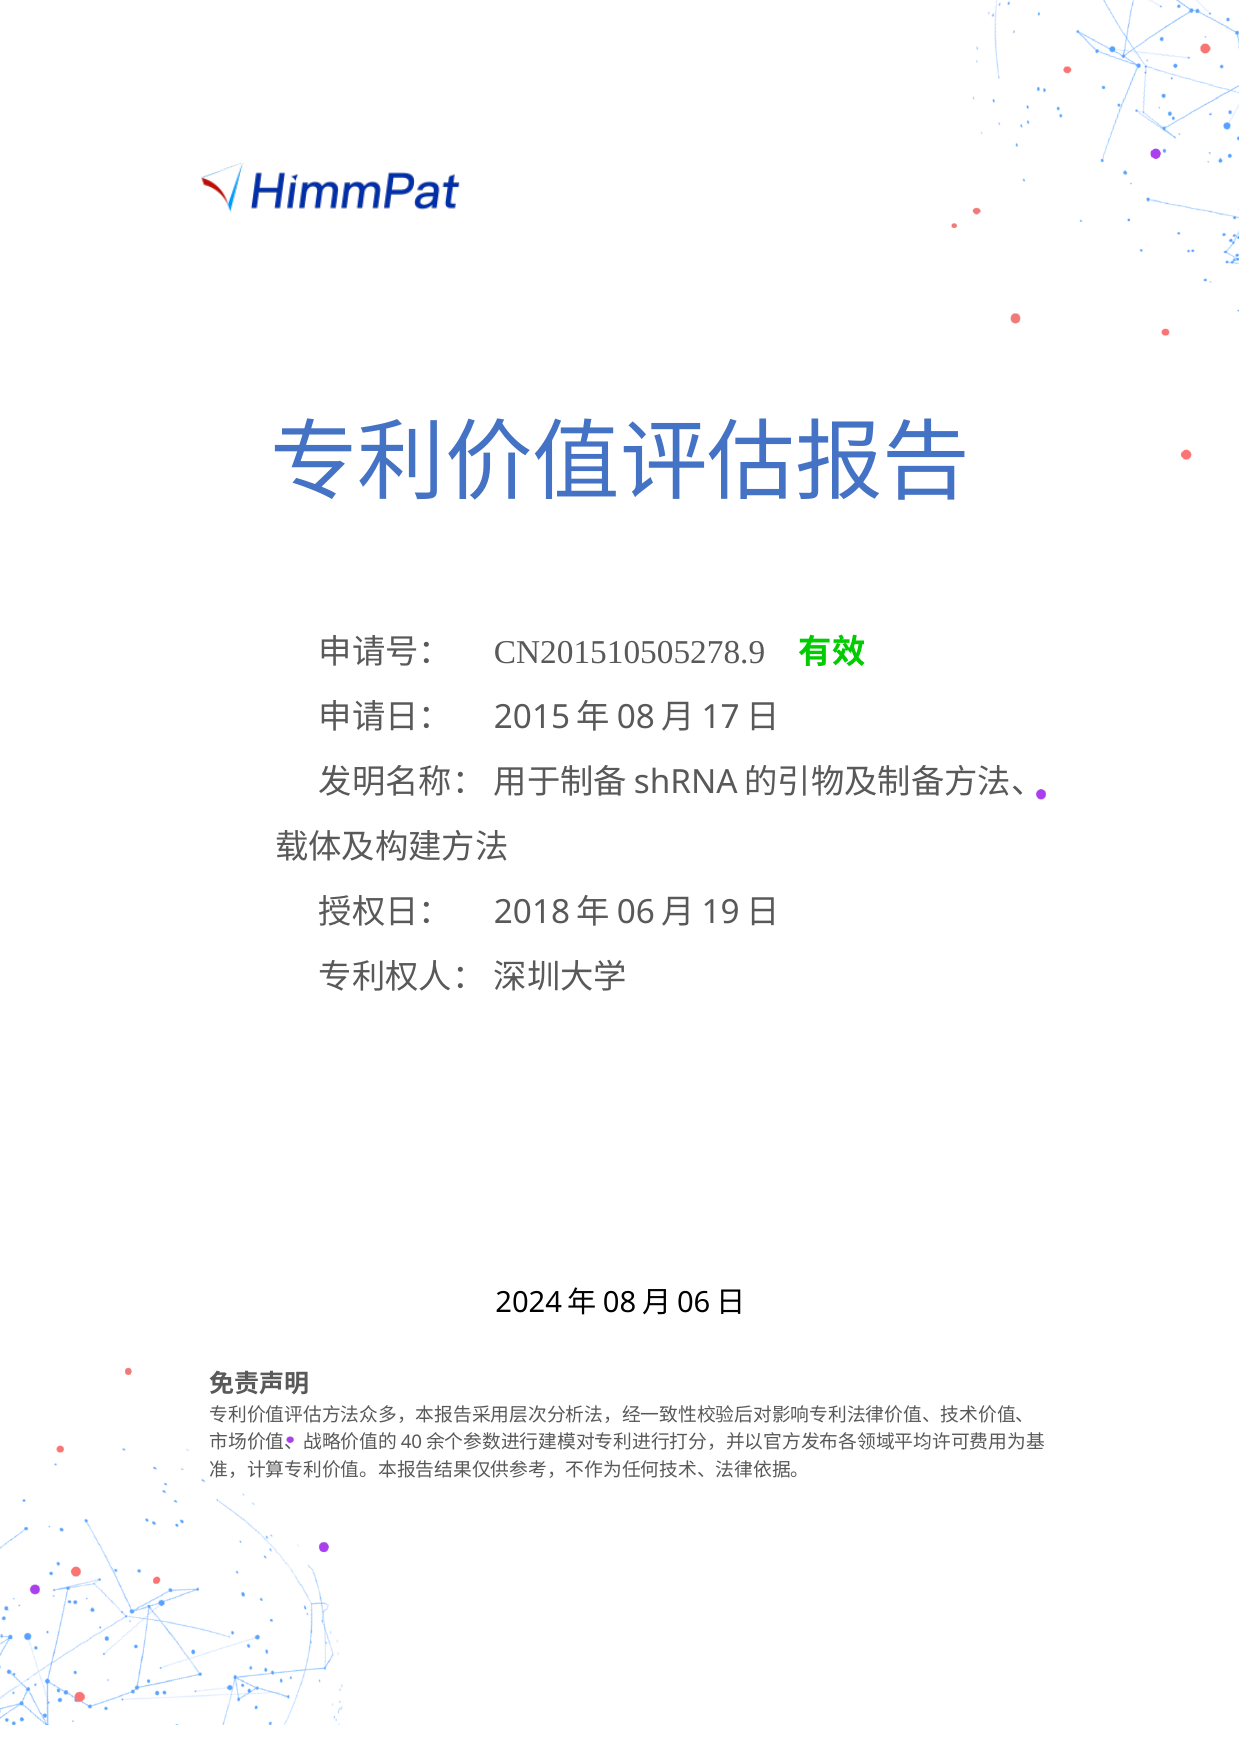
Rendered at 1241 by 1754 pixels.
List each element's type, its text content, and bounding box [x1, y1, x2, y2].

text 申请日： 2015年08月17日 [275, 682, 1053, 747]
text 申请号： CN201510505278.9 有效 [275, 617, 1053, 682]
picture [0, 0, 1239, 1725]
text 2024年08月06日 [187, 1267, 1053, 1332]
text 专利权人： 深圳大学 [275, 942, 1053, 1007]
text 专利价值评估报告 [187, 389, 1053, 519]
text 授权日： 2018年06月19日 [275, 877, 1053, 942]
text 发明名称： 用于制备shRNA的引物及制备方法、载体及构建方法 [275, 747, 1053, 877]
